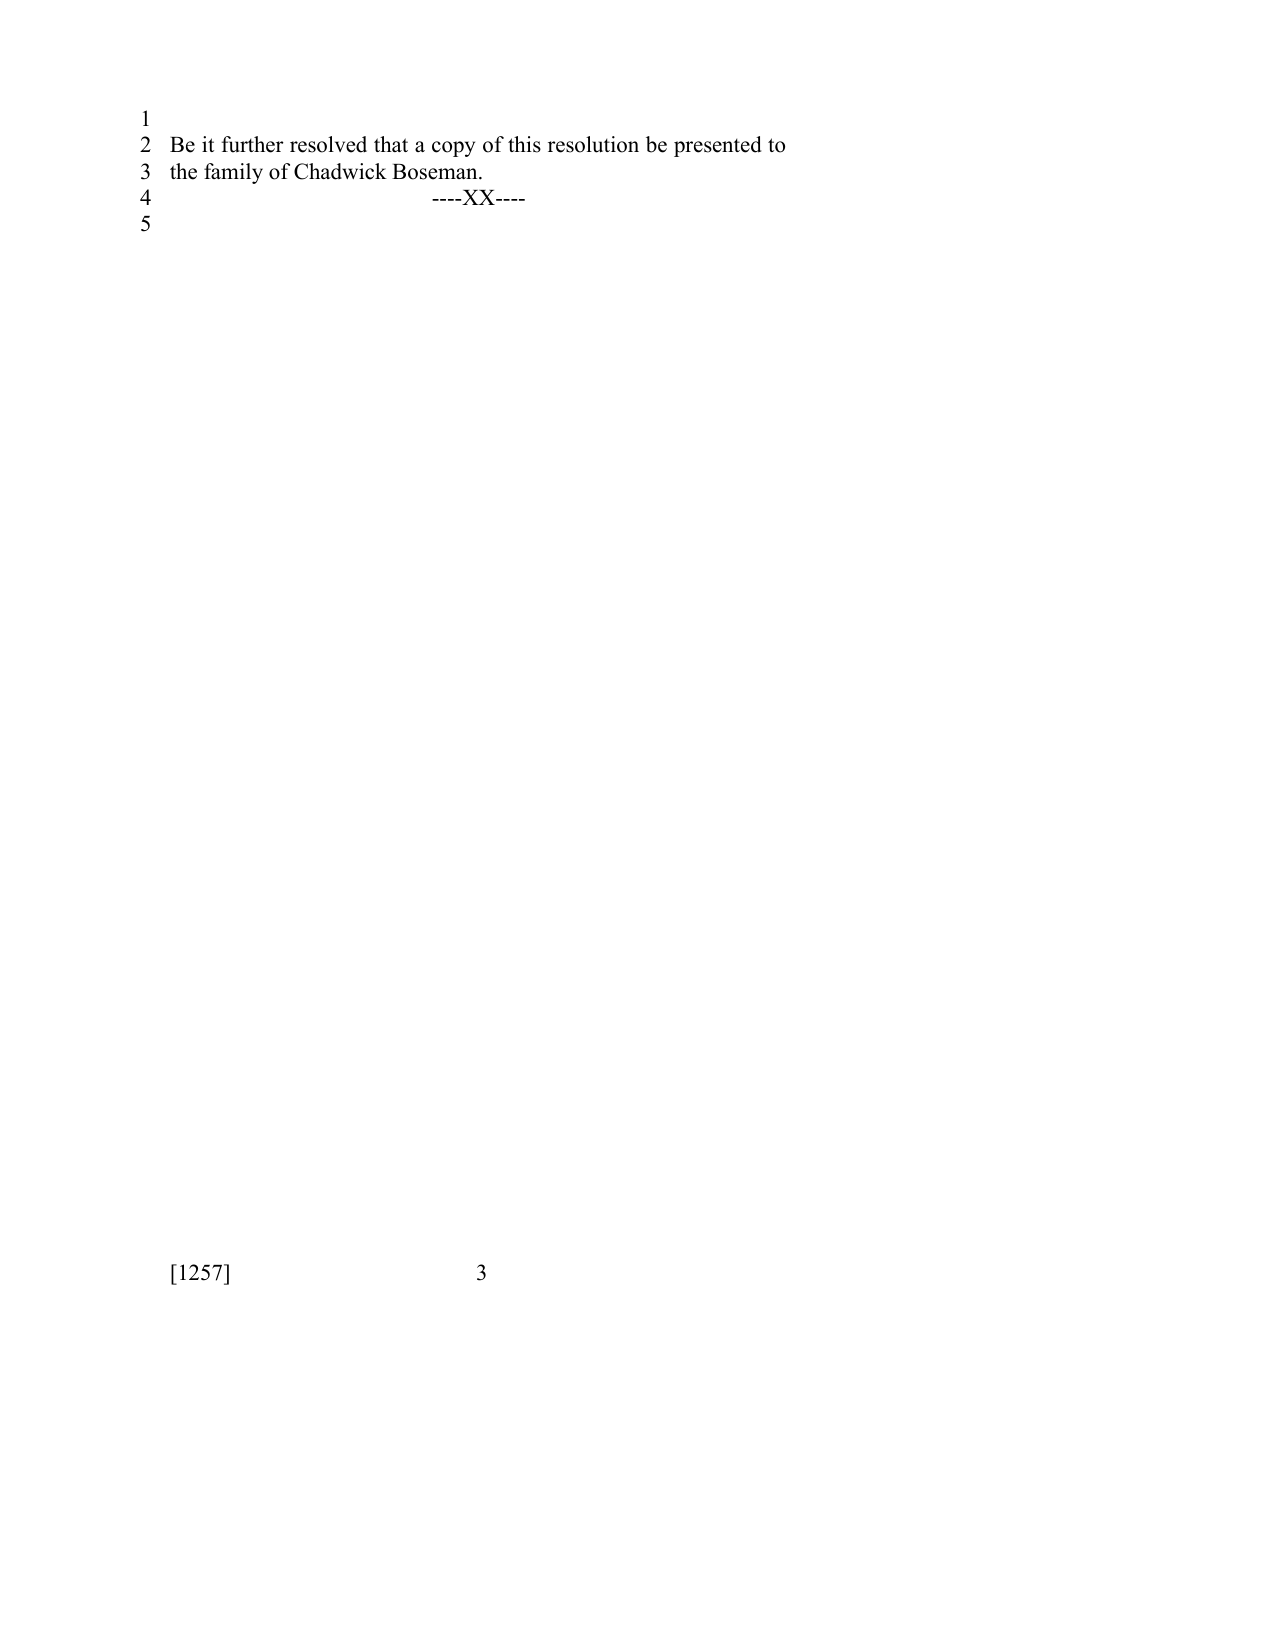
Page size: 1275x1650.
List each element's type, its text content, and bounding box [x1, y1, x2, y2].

text Be it further resolved that a copy of this resolution be presented to the family of Chadwick Boseman. [169, 131, 787, 184]
text ----XX---- [169, 184, 787, 210]
